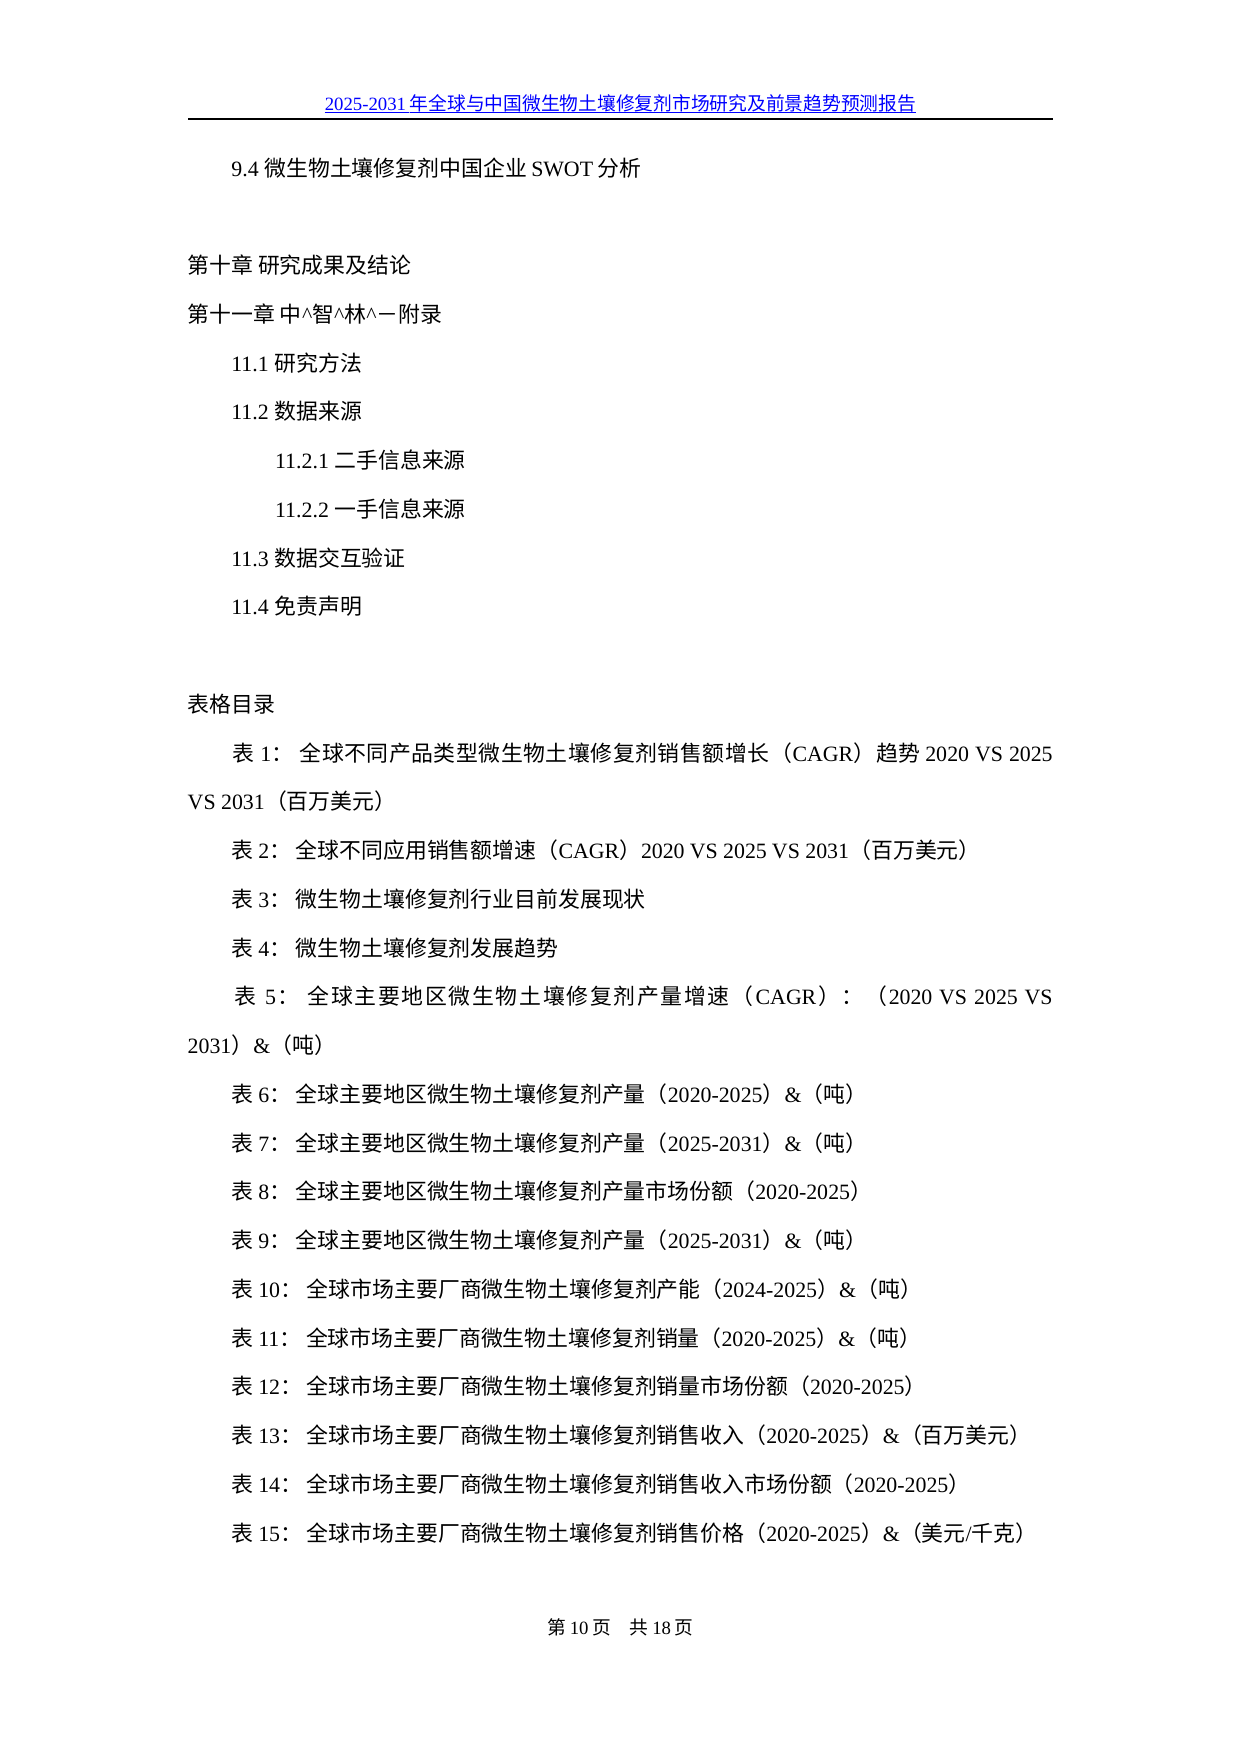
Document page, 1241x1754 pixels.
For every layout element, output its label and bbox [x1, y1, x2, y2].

text [187, 150, 1053, 1548]
